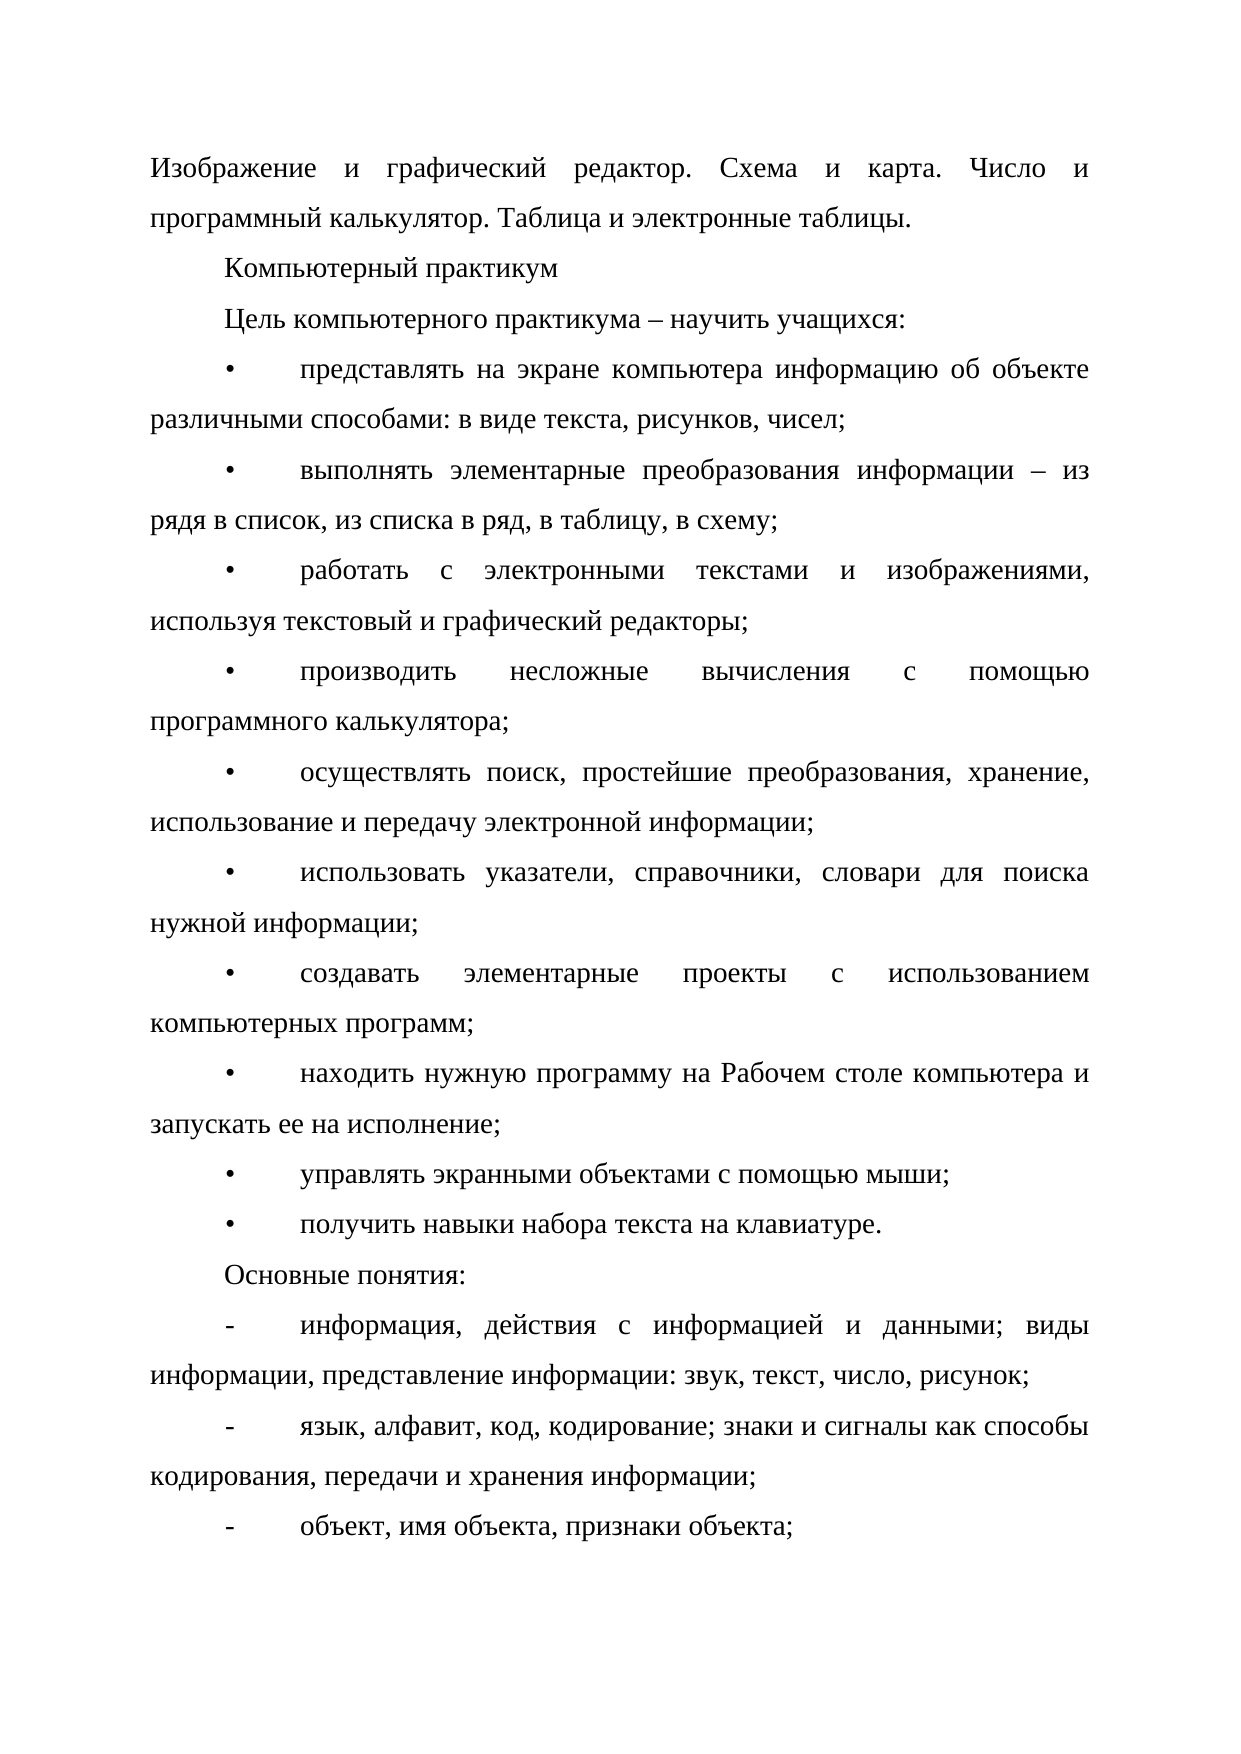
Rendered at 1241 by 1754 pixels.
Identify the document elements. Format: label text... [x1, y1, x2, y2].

text Цель компьютерного практикума – научить учащихся: [150, 301, 1090, 334]
text - язык, алфавит, код, кодирование; знаки и сигналы как способы кодирования, передачи и хранения информации; [150, 1408, 1090, 1492]
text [150, 150, 1090, 234]
text • осуществлять поиск, простейшие преобразования, хранение, использование и передачу электронной информации; [150, 754, 1090, 838]
text • представлять на экране компьютера информацию об объекте различными способами: в виде текста, рисунков, чисел; [150, 351, 1090, 435]
text Компьютерный практикум [150, 251, 1090, 284]
text • находить нужную программу на Рабочем столе компьютера и запускать ее на исполнение; [150, 1056, 1090, 1139]
text • использовать указатели, справочники, словари для поиска нужной информации; [150, 854, 1090, 938]
text • получить навыки набора текста на клавиатуре. [150, 1207, 1090, 1240]
text • создавать элементарные проекты с использованием компьютерных программ; [150, 955, 1090, 1039]
text - объект, имя объекта, признаки объекта; [150, 1508, 1090, 1542]
text • выполнять элементарные преобразования информации – из рядя в список, из списка в ряд, в таблицу, в схему; [150, 452, 1090, 536]
text Основные понятия: [150, 1257, 1090, 1290]
text • управлять экранными объектами с помощью мыши; [150, 1156, 1090, 1190]
text - информация, действия с информацией и данными; виды информации, представление информации: звук, текст, число, рисунок; [150, 1307, 1090, 1391]
text • производить несложные вычисления с помощью программного калькулятора; [150, 653, 1090, 737]
text • работать с электронными текстами и изображениями, используя текстовый и графический редакторы; [150, 552, 1090, 636]
